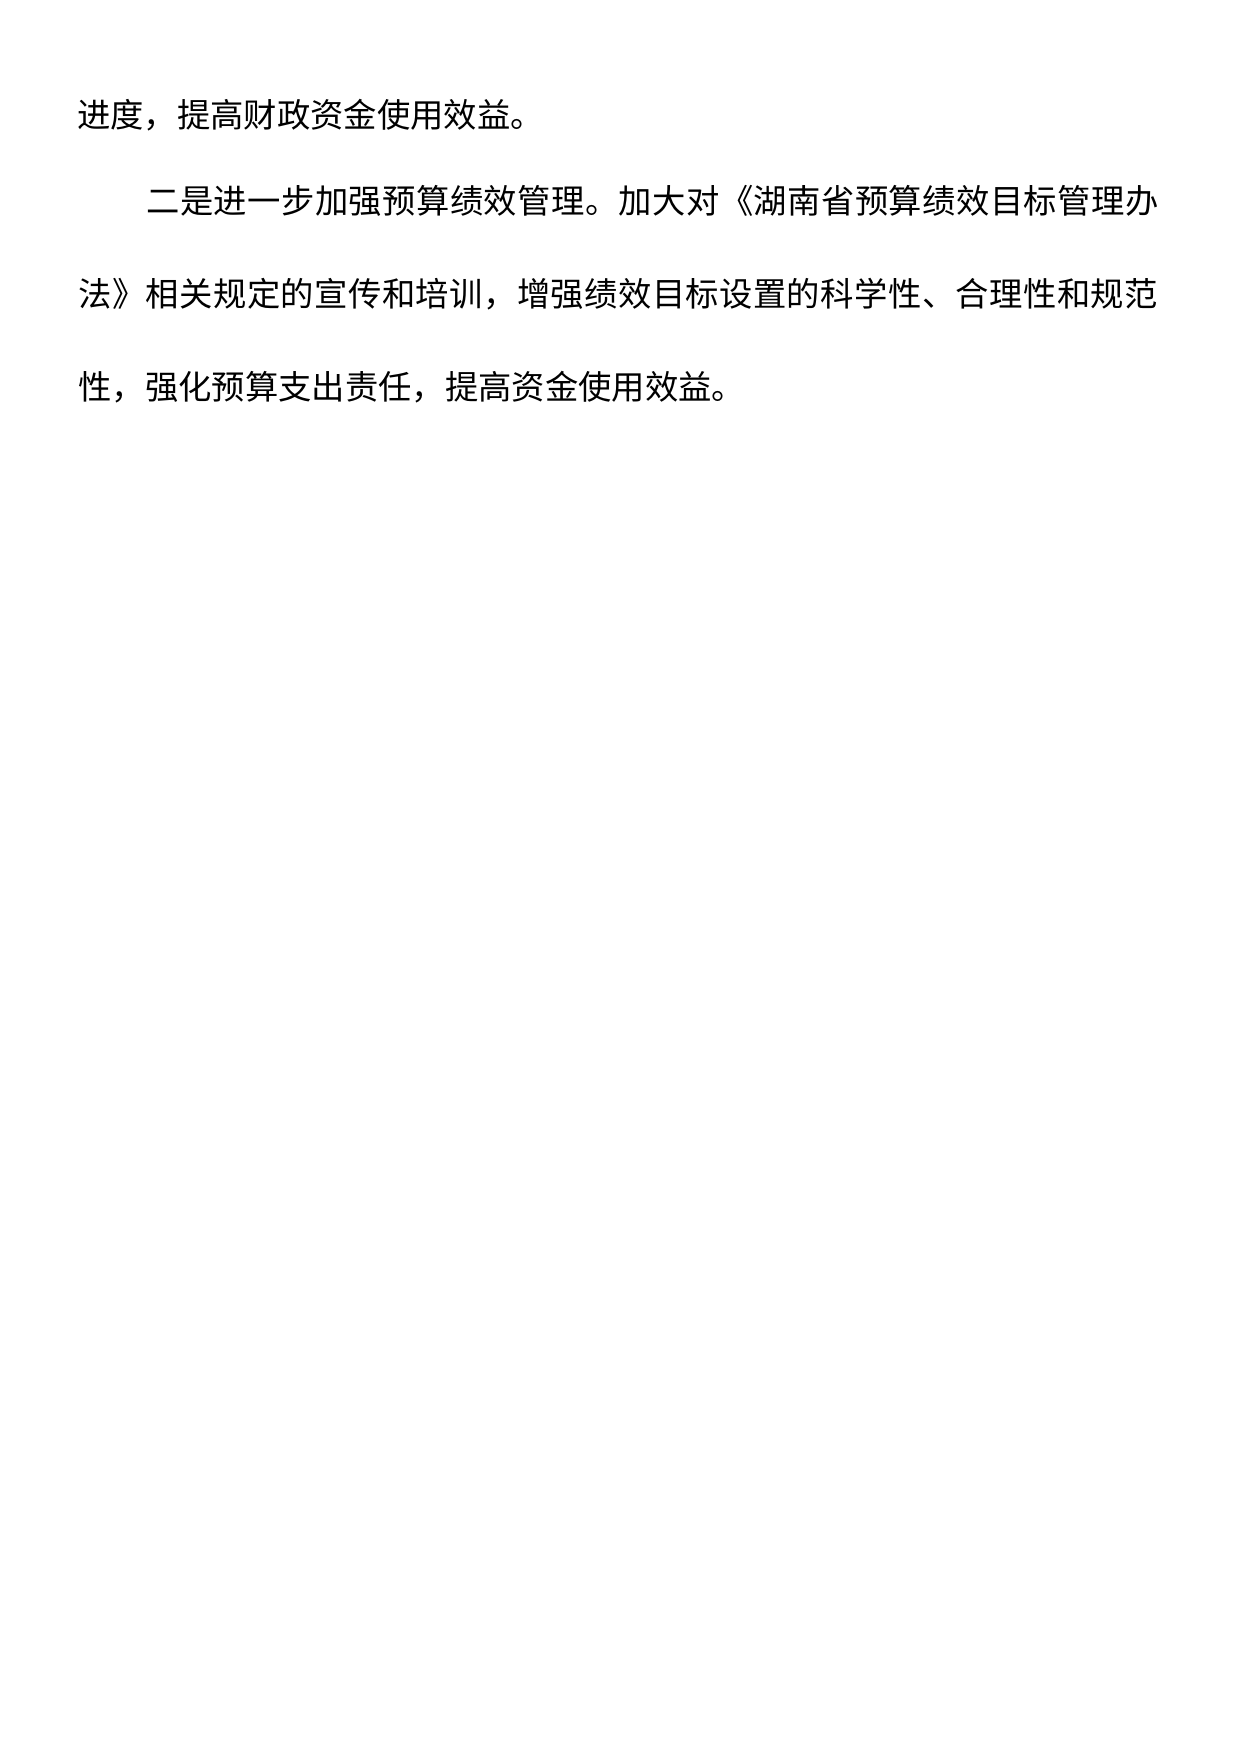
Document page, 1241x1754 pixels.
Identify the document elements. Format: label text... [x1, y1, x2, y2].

text 二是进一步加强预算绩效管理。加大对《湖南省预算绩效目标管理办法》相关规定的宣传和培训，增强绩效目标设置的科学性、合理性和规范性，强化预算支出责任，提高资金使用效益。 [78, 167, 1160, 418]
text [77, 81, 1165, 146]
